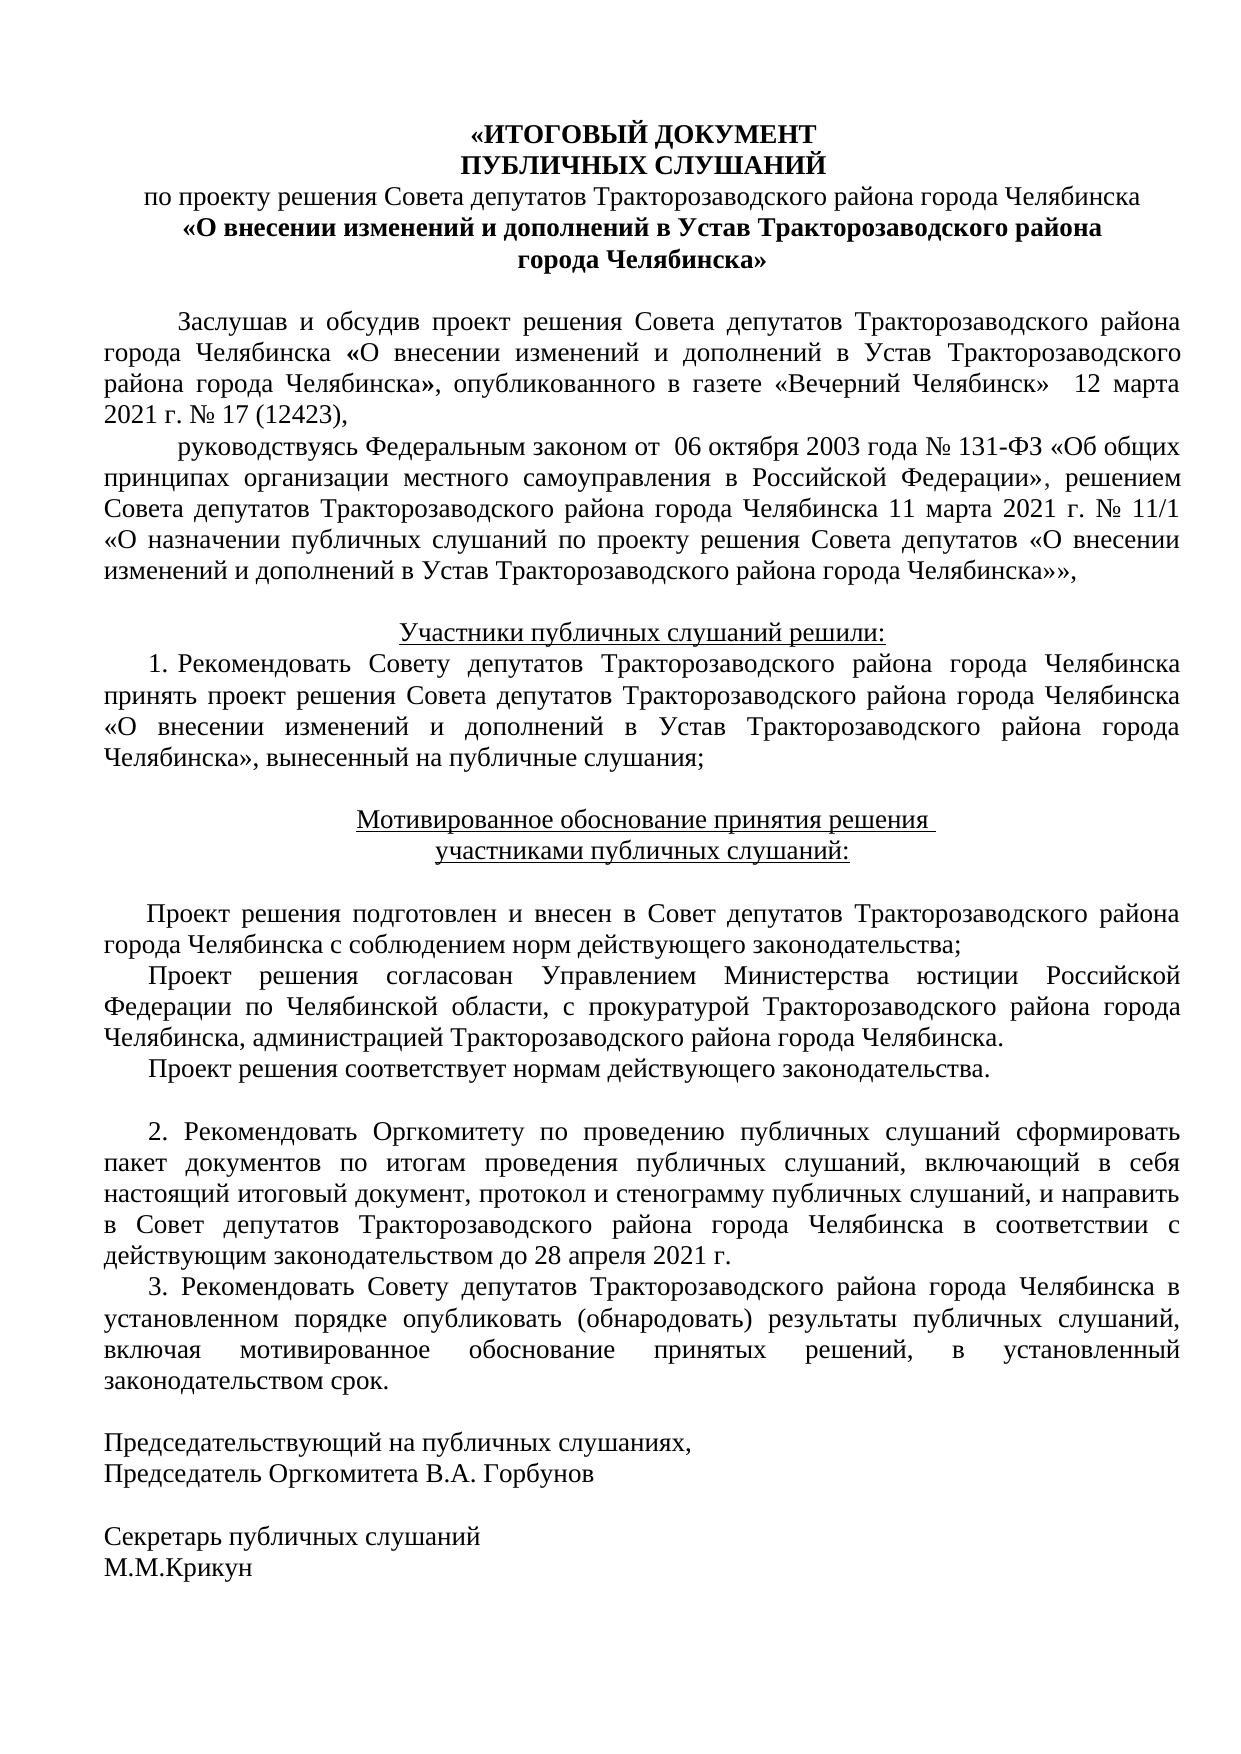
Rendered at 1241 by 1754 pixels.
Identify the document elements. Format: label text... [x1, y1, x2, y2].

text 2. Рекомендовать Оргкомитету по проведению публичных слушаний сформировать пакет документов по итогам проведения публичных слушаний, включающий в себя настоящий итоговый документ, протокол и стенограмму публичных слушаний, и направить в Совет депутатов Тракторозаводского района города Челябинска в соответствии с действующим законодательством до 28 апреля 2021 г. [103, 1115, 1181, 1271]
text руководствуясь Федеральным законом от 06 октября 2003 года № 131-ФЗ «Об общих принципах организации местного самоуправления в Российской Федерации», решением Совета депутатов Тракторозаводского района города Челябинска 11 марта 2021 г. № 11/1 «О назначении публичных слушаний по проекту решения Совета депутатов «О внесении изменений и дополнений в Устав Тракторозаводского района города Челябинска»», [103, 429, 1181, 585]
text Проект решения согласован Управлением Министерства юстиции Российской Федерации по Челябинской области, с прокуратурой Тракторозаводского района города Челябинска, администрацией Тракторозаводского района города Челябинска. [103, 959, 1181, 1052]
text Проект решения подготовлен и внесен в Совет депутатов Тракторозаводского района города Челябинска с соблюдением норм действующего законодательства; [103, 897, 1181, 959]
text Мотивированное обоснование принятия решения [103, 803, 1181, 834]
text Председатель Оргкомитета В.А. Горбунов [103, 1457, 1181, 1488]
text участниками публичных слушаний: [103, 834, 1181, 866]
text «ИТОГОВЫЙ ДОКУМЕНТ [105, 118, 1181, 149]
text ПУБЛИЧНЫХ СЛУШАНИЙ [105, 149, 1181, 180]
text 3. Рекомендовать Совету депутатов Тракторозаводского района города Челябинска в установленном порядке опубликовать (обнародовать) результаты публичных слушаний, включая мотивированное обоснование принятых решений, в установленный законодательством срок. [103, 1271, 1181, 1395]
text Председательствующий на публичных слушаниях, [103, 1426, 1181, 1457]
text Заслушав и обсудив проект решения Совета депутатов Тракторозаводского района города Челябинска «О внесении изменений и дополнений в Устав Тракторозаводского района города Челябинска», опубликованного в газете «Вечерний Челябинск» 12 марта 2021 г. № 17 (12423), [103, 336, 1181, 429]
text Секретарь публичных слушаний [103, 1520, 1181, 1551]
text «О внесении изменений и дополнений в Устав Тракторозаводского района [103, 212, 1181, 243]
text М.М.Крикун [103, 1551, 1181, 1582]
text города Челябинска» [103, 243, 1181, 274]
text по проекту решения Совета депутатов Тракторозаводского района города Челябинска [103, 180, 1181, 212]
text Проект решения соответствует нормам действующего законодательства. [103, 1052, 1181, 1084]
list Рекомендовать Совету депутатов Тракторозаводского района города Челябинска принять проект решения Совета депутатов Тракторозаводского района города Челябинска «О внесении изменений и дополнений в Устав Тракторозаводского района города Челябинска», вынесенный на публичные слушания; [103, 648, 1181, 772]
text Участники публичных слушаний решили: [103, 616, 1181, 648]
